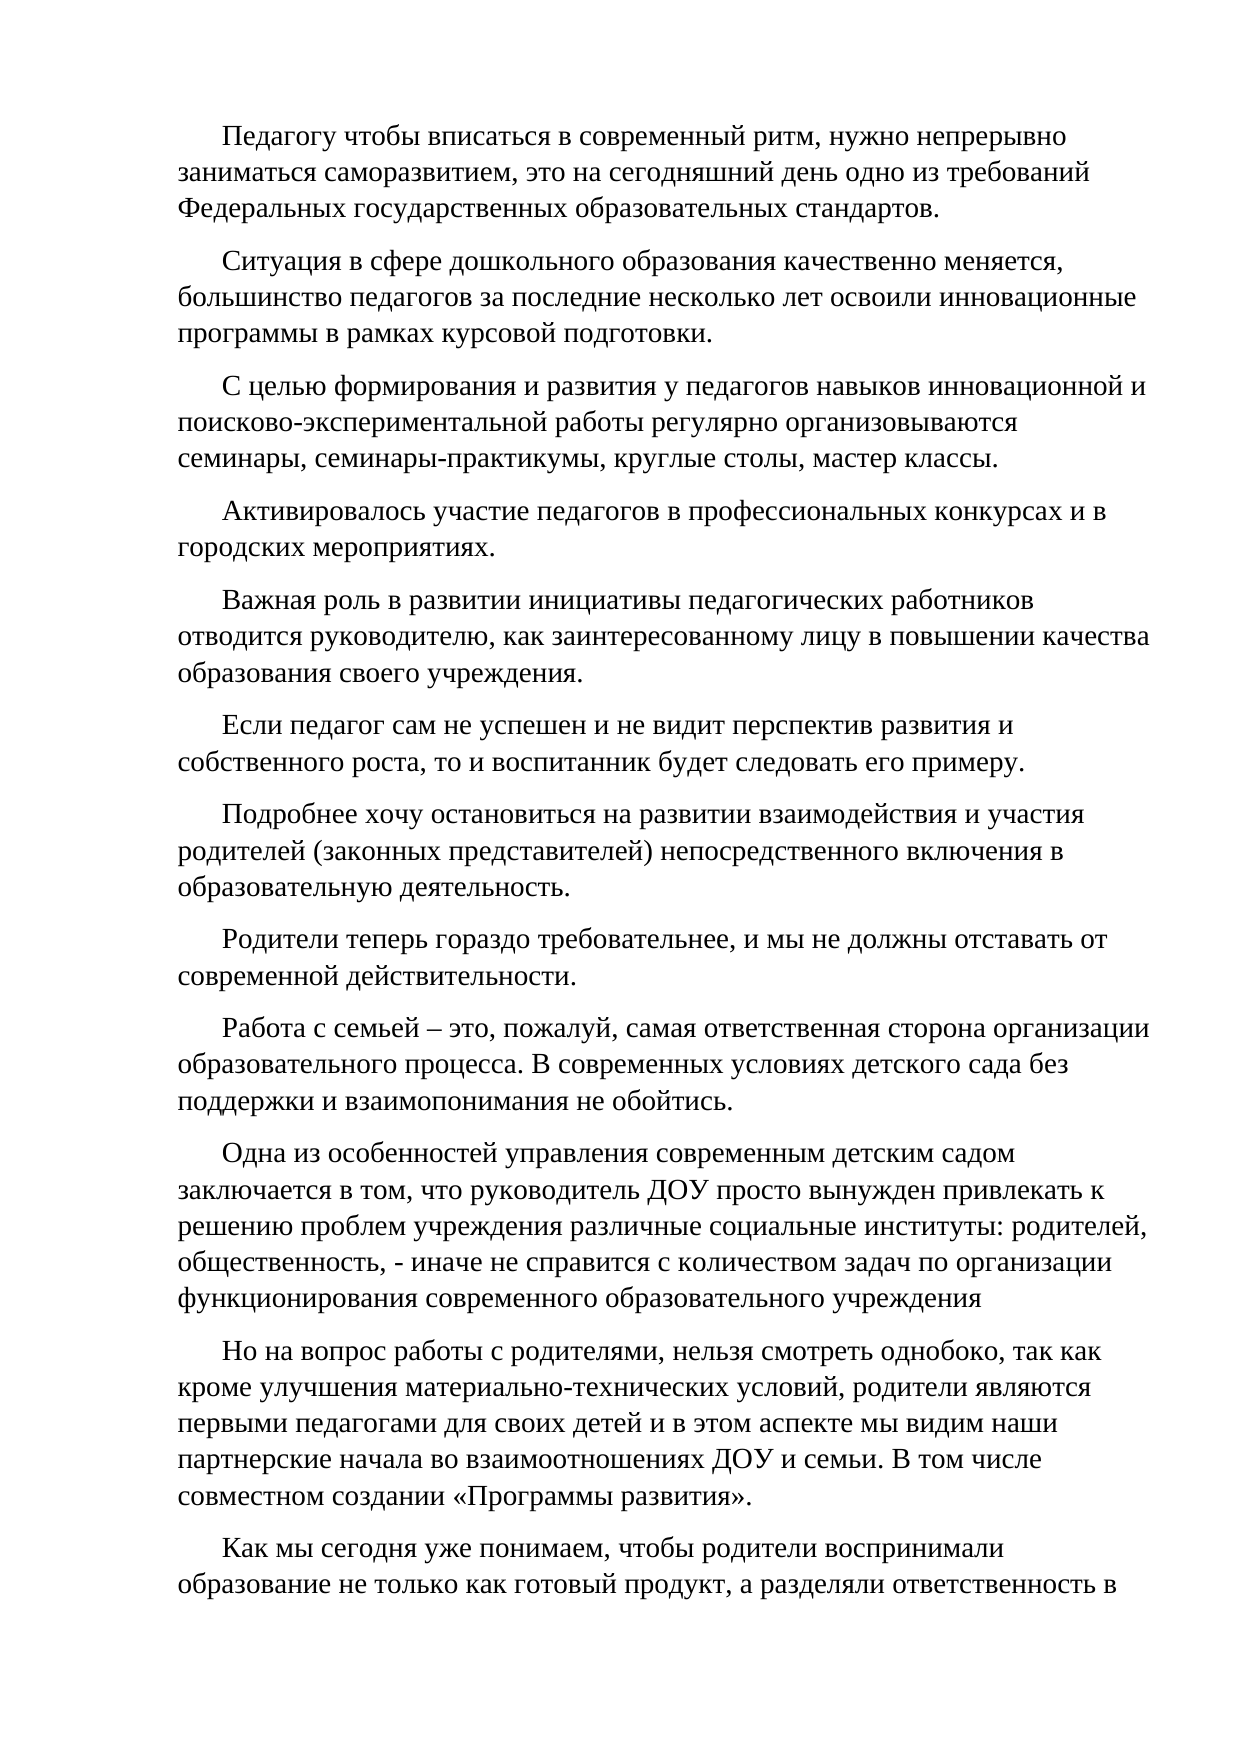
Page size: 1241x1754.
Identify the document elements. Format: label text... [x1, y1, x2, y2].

text Но на вопрос работы с родителями, нельзя смотреть однобоко, так как кроме улучшения материально-технических условий, родители являются первыми педагогами для своих детей и в этом аспекте мы видим наши партнерские начала во взаимоотношениях ДОУ и семьи. В том числе совместном создании «Программы развития». [177, 1333, 1152, 1511]
text Родители теперь гораздо требовательнее, и мы не должны отставать от современной действительности. [177, 922, 1152, 991]
text Одна из особенностей управления современным детским садом заключается в том, что руководитель ДОУ просто вынужден привлекать к решению проблем учреждения различные социальные институты: родителей, общественность, - иначе не справится с количеством задач по организации функционирования современного образовательного учреждения [177, 1136, 1152, 1314]
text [177, 1530, 1152, 1600]
text Активировалось участие педагогов в профессиональных конкурсах и в городских мероприятиях. [177, 493, 1152, 563]
text Если педагог сам не успешен и не видит перспектив развития и собственного роста, то и воспитанник будет следовать его примеру. [177, 707, 1152, 777]
text Важная роль в развитии инициативы педагогических работников отводится руководителю, как заинтересованному лицу в повышении качества образования своего учреждения. [177, 582, 1152, 688]
text Ситуация в сфере дошкольного образования качественно меняется, большинство педагогов за последние несколько лет освоили инновационные программы в рамках курсовой подготовки. [177, 243, 1152, 349]
text Работа с семьей – это, пожалуй, самая ответственная сторона организации образовательного процесса. В современных условиях детского сада без поддержки и взаимопонимания не обойтись. [177, 1011, 1152, 1116]
text Педагогу чтобы вписаться в современный ритм, нужно непрерывно заниматься саморазвитием, это на сегодняшний день одно из требований Федеральных государственных образовательных стандартов. [177, 118, 1152, 224]
text Подробнее хочу остановиться на развитии взаимодействия и участия родителей (законных представителей) непосредственного включения в образовательную деятельность. [177, 796, 1152, 902]
text С целью формирования и развития у педагогов навыков инновационной и поисково-экспериментальной работы регулярно организовываются семинары, семинары-практикумы, круглые столы, мастер классы. [177, 368, 1152, 474]
